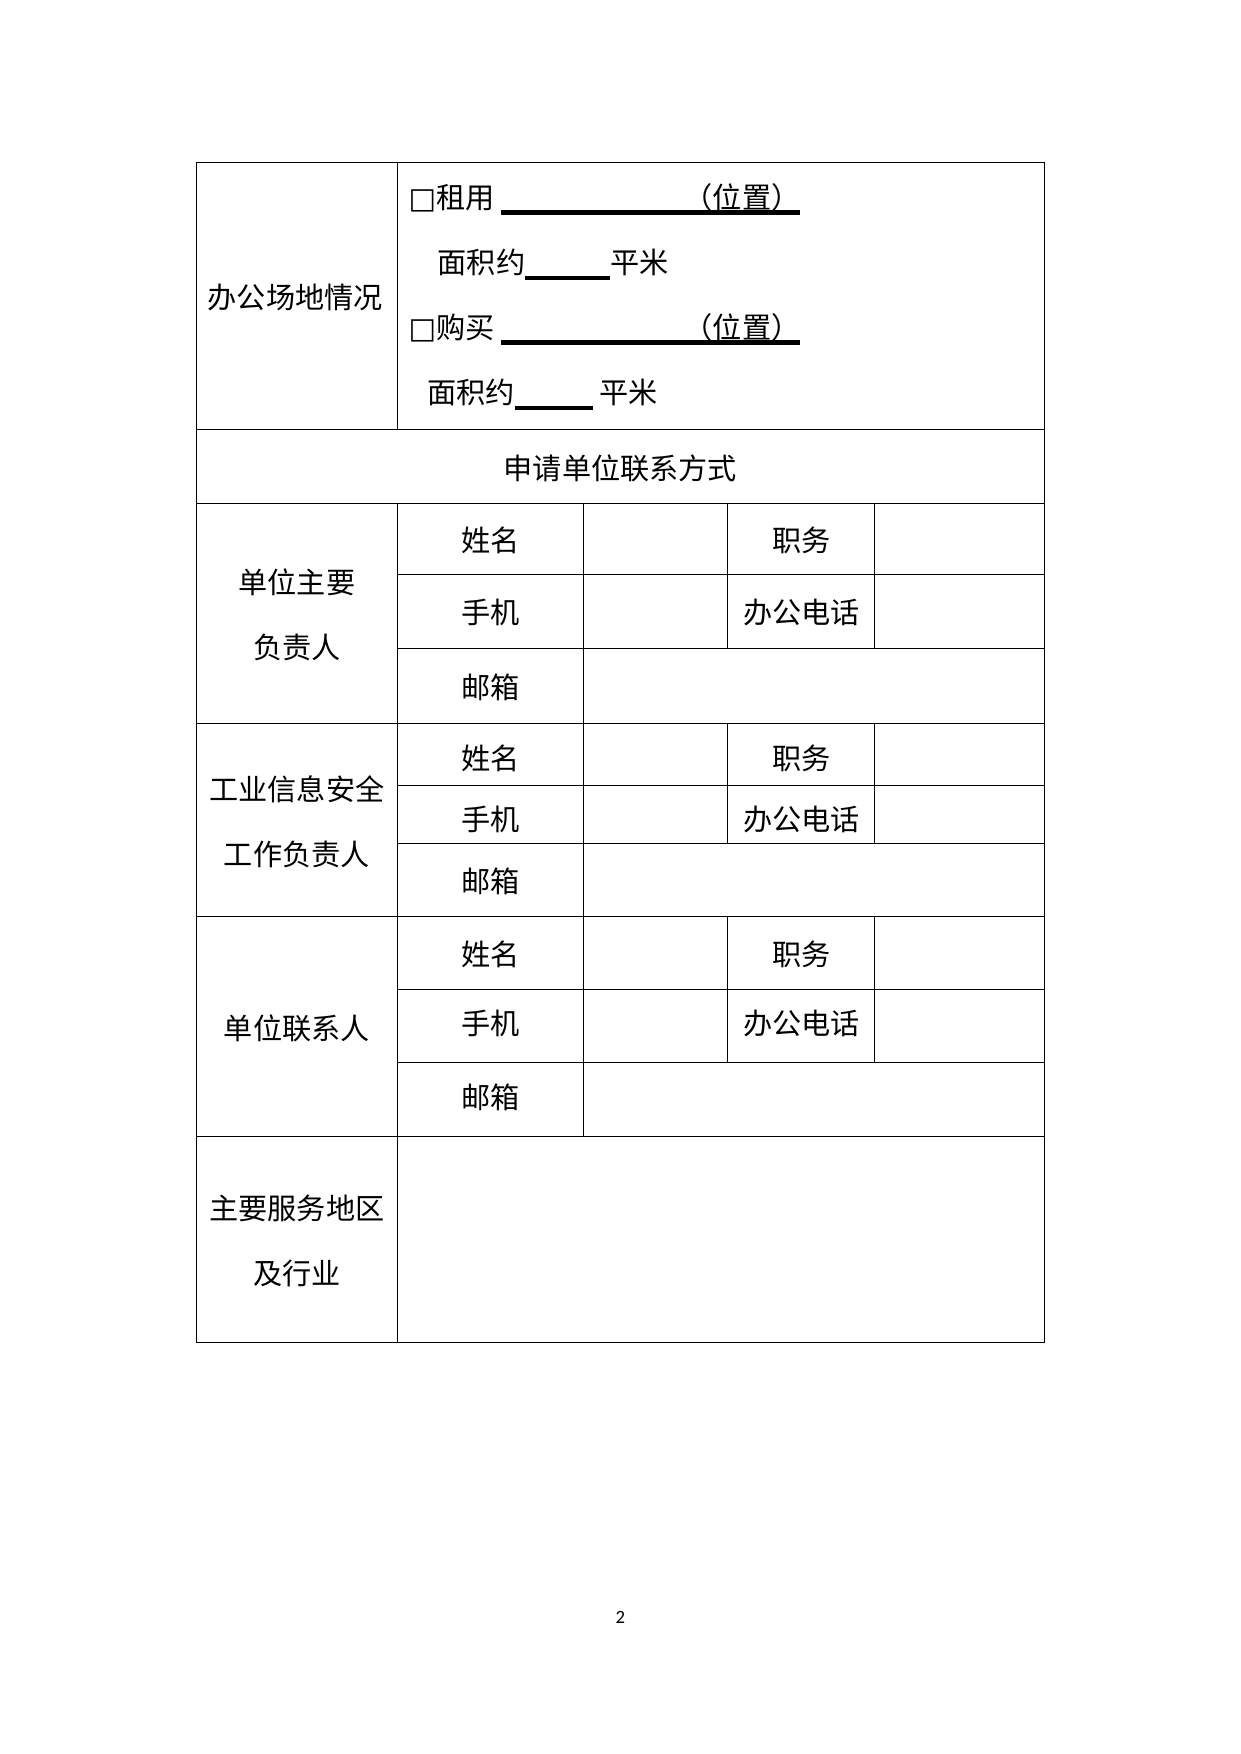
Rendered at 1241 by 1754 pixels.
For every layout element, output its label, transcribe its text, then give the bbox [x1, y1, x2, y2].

table_cell [584, 649, 1044, 723]
table_cell [875, 575, 1044, 648]
table_cell [875, 917, 1044, 988]
table_cell [875, 786, 1044, 843]
table_cell 办公电话 [728, 990, 874, 1062]
table_cell 单位联系人 [197, 917, 397, 1136]
table_cell 工业信息安全工作负责人 [197, 724, 397, 916]
table_cell 手机 [398, 990, 583, 1062]
table_cell [584, 1063, 1044, 1136]
table_cell 职务 [728, 724, 874, 784]
table_cell [584, 786, 727, 843]
table_cell 邮箱 [398, 649, 583, 723]
table_cell [875, 504, 1044, 573]
table_cell 姓名 [398, 504, 583, 573]
table_cell [584, 990, 727, 1062]
table_cell 姓名 [398, 724, 583, 784]
table_cell 手机 [398, 786, 583, 843]
table_cell 邮箱 [398, 1063, 583, 1136]
table_cell 办公电话 [728, 575, 874, 648]
table_cell [398, 1137, 1044, 1342]
table_cell 职务 [728, 917, 874, 988]
table_cell 手机 [398, 575, 583, 648]
table_cell 办公电话 [728, 786, 874, 843]
table_cell 职务 [728, 504, 874, 573]
table_cell [584, 724, 727, 784]
table_cell 主要服务地区及行业 [197, 1137, 397, 1342]
table_cell [584, 504, 727, 573]
table_cell [875, 724, 1044, 784]
table_cell [584, 844, 1044, 916]
table_cell 姓名 [398, 917, 583, 988]
table_cell 邮箱 [398, 844, 583, 916]
table_cell [584, 575, 727, 648]
table_cell 办公场地情况 [197, 163, 397, 429]
table_cell [584, 917, 727, 988]
table_cell □租用 （位置） 面积约 平米 □购买 （位置） 面积约 平米 □购买 XX位置，面积约 XX 平米 [398, 163, 1044, 429]
table_cell 申请单位联系方式 [197, 430, 1044, 503]
table_cell [875, 990, 1044, 1062]
table_cell 单位主要 负责人 [197, 504, 397, 723]
